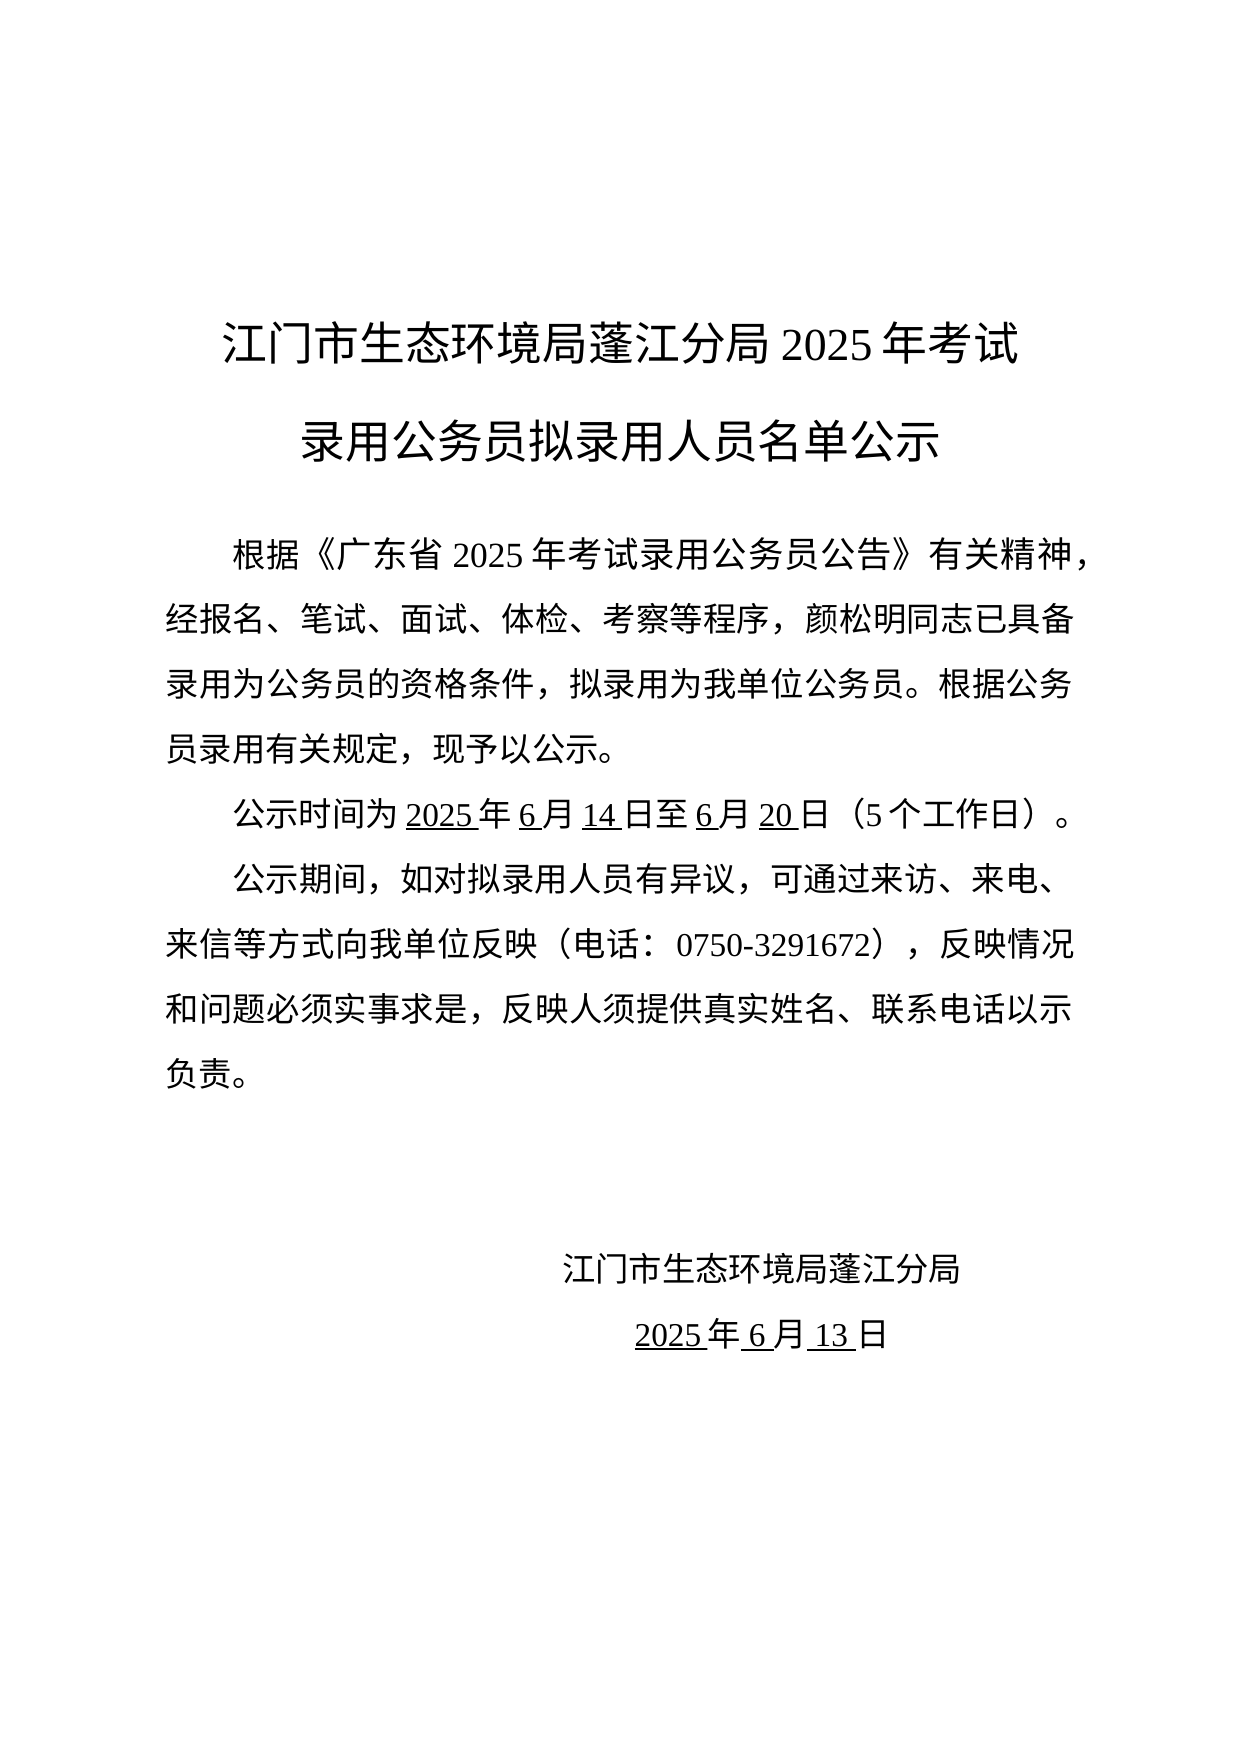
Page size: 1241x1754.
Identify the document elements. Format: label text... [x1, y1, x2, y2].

text 录用公务员拟录用人员名单公示 [165, 389, 1075, 487]
text 公示时间为2025年6月14日至6月20日（5个工作日）。 [165, 779, 1075, 844]
text 江门市生态环境局蓬江分局 [165, 1234, 1075, 1299]
text 根据《广东省2025年考试录用公务员公告》有关精神，经报名、笔试、面试、体检、考察等程序，颜松明同志已具备录用为公务员的资格条件，拟录用为我单位公务员。根据公务员录用有关规定，现予以公示。 [165, 519, 1075, 779]
text 公示期间，如对拟录用人员有异议，可通过来访、来电、来信等方式向我单位反映（电话：0750-3291672），反映情况和问题必须实事求是，反映人须提供真实姓名、联系电话以示负责。 [165, 844, 1075, 1104]
text 江门市生态环境局蓬江分局2025年考试 [165, 292, 1075, 389]
text 2025年 6 月 13 日 [165, 1299, 1075, 1364]
